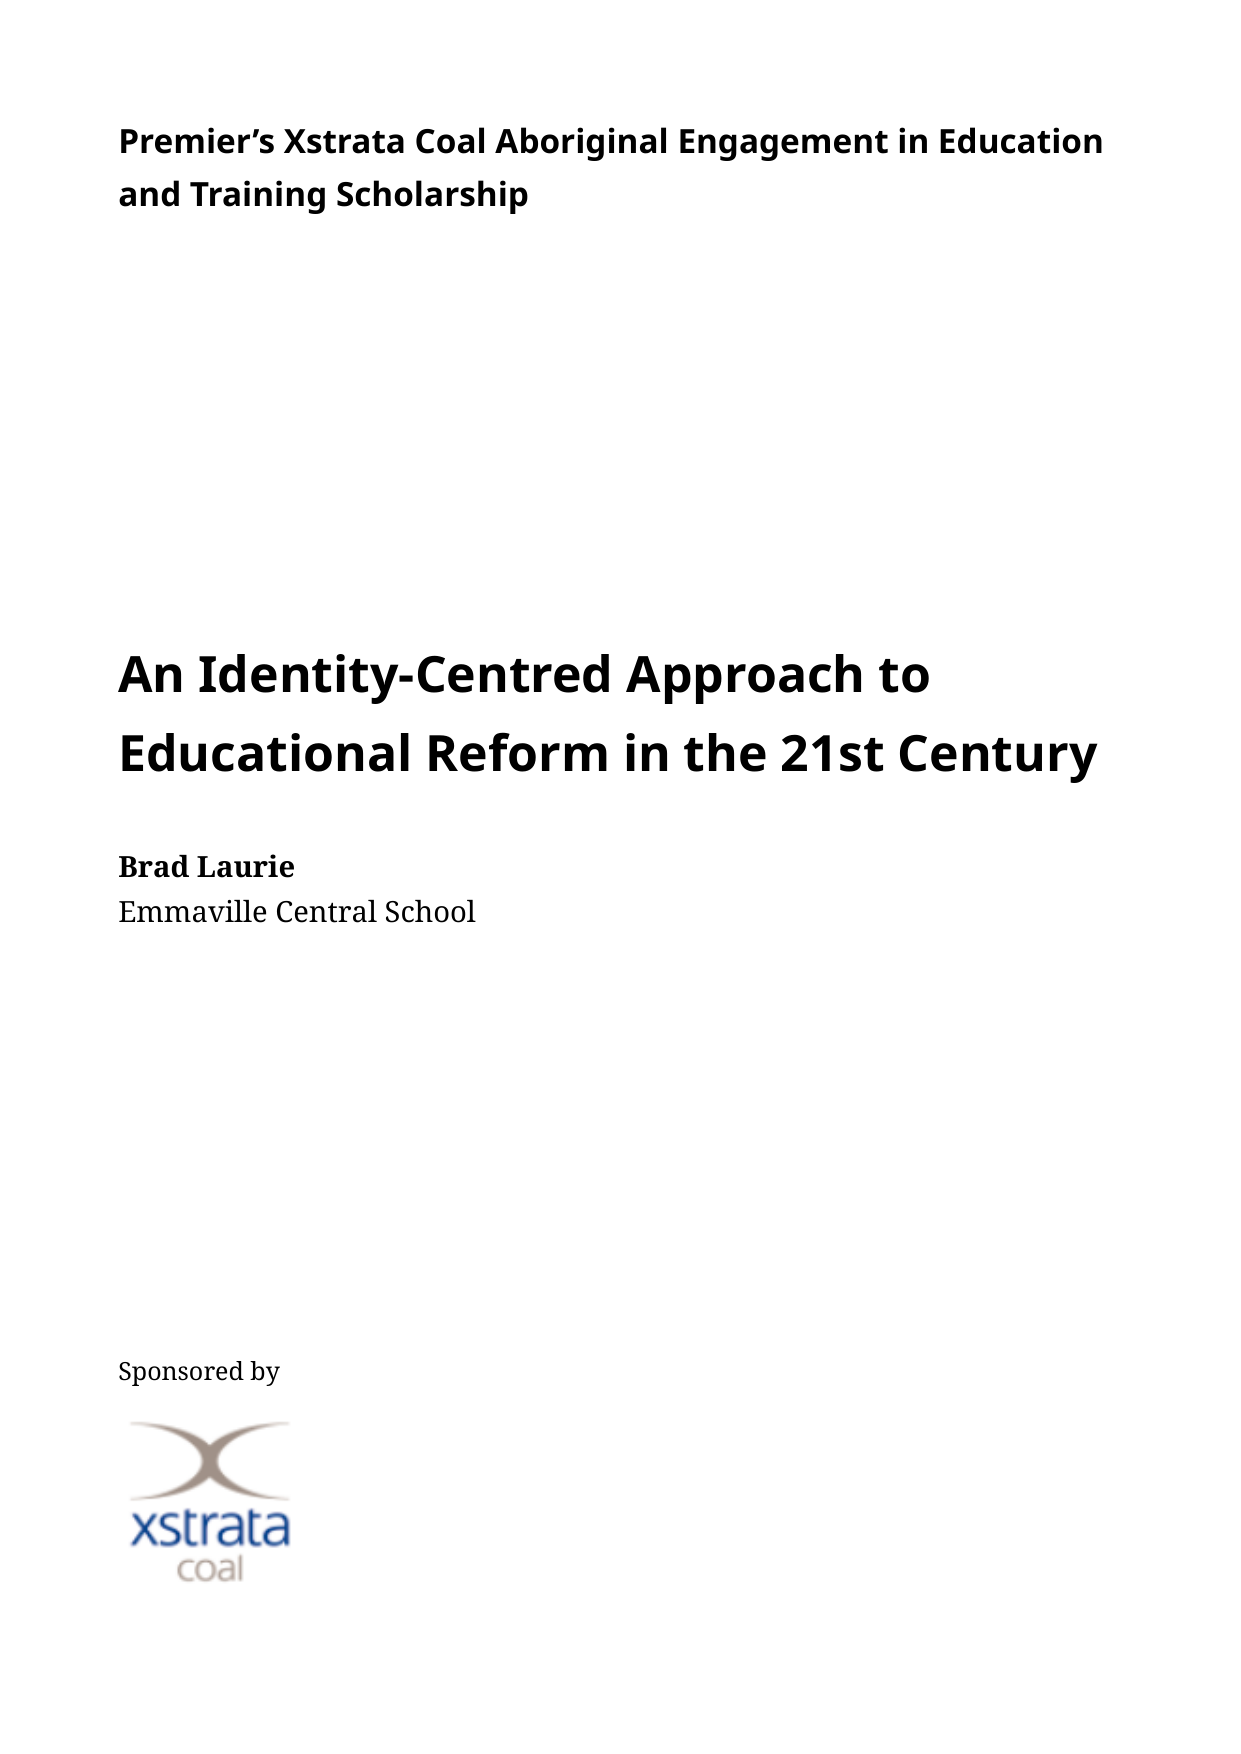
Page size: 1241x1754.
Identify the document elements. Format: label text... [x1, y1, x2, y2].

text Emmaville Central School [118, 891, 1122, 931]
title An Identity-Centred Approach to Educational Reform in the 21st Century [118, 639, 1122, 786]
text Brad Laurie [118, 846, 1122, 886]
text Premier’s Xstrata Coal Aboriginal Engagement in Education and Training Scholarship [118, 118, 1122, 216]
text Sponsored by [118, 1354, 1122, 1388]
